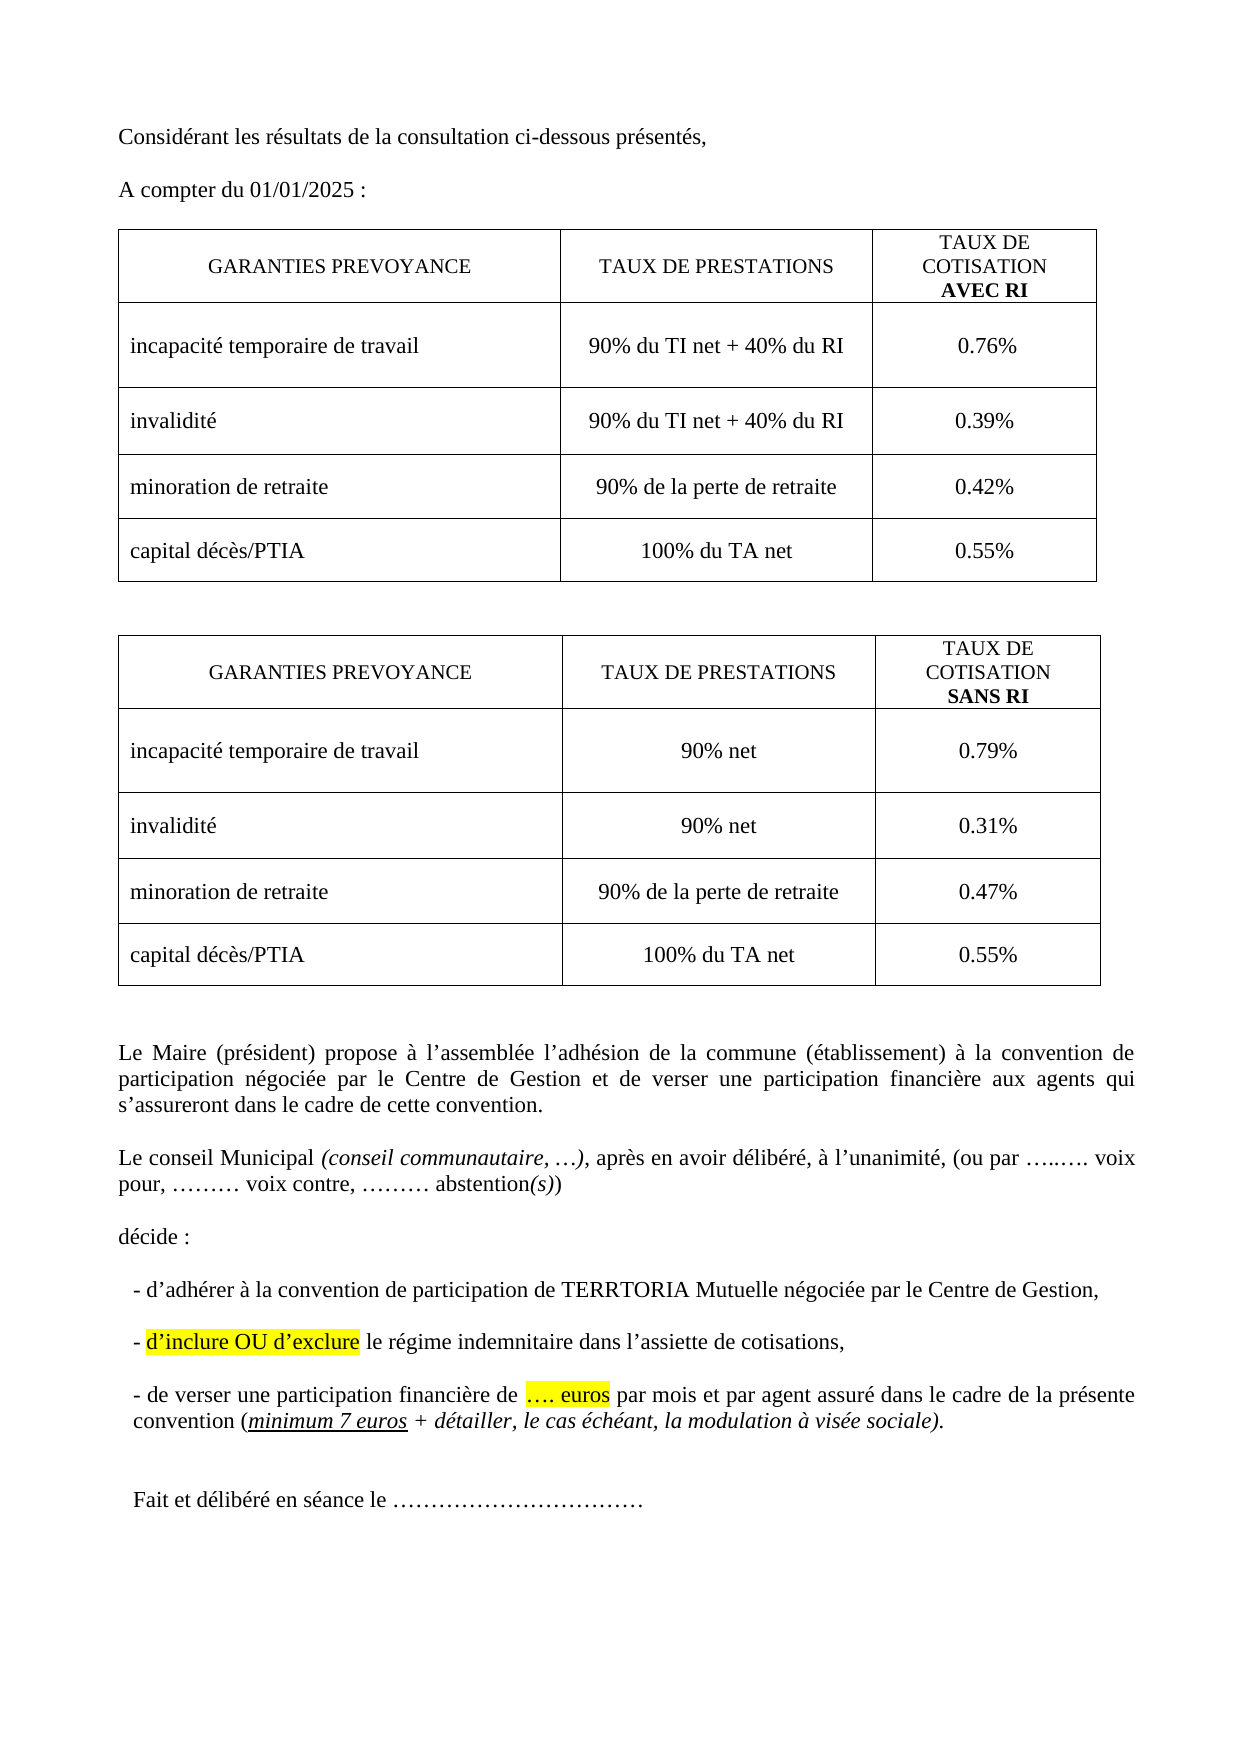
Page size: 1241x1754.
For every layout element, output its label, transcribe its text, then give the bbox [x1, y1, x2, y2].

table_cell 0.79% [876, 709, 1100, 792]
table_cell 0.76% [873, 303, 1096, 387]
table_cell capital décès/PTIA [119, 924, 562, 985]
table_header TAUX DE PRESTATIONS [561, 230, 872, 302]
table_cell 90% du TI net + 40% du RI [561, 388, 872, 453]
table_cell 90% net [563, 709, 875, 792]
text Le conseil Municipal (conseil communautaire, …), après en avoir délibéré, à l’unanimité, (ou par …..…. voix pour, ……… voix contre, ……… abstention(s)) [118, 1144, 1137, 1197]
table_header TAUX DE PRESTATIONS [563, 636, 875, 708]
text Fait et délibéré en séance le …………………………… [133, 1487, 1137, 1513]
table_cell 0.31% [876, 793, 1100, 858]
table_header TAUX DE COTISATION SANS RI [876, 636, 1100, 708]
table_cell capital décès/PTIA [119, 519, 560, 581]
table_cell 90% du TI net + 40% du RI [561, 303, 872, 387]
table_cell incapacité temporaire de travail [119, 303, 560, 387]
text - d’inclure OU d’exclure le régime indemnitaire dans l’assiette de cotisations, [133, 1328, 1137, 1355]
table_header GARANTIES PREVOYANCE [119, 636, 562, 708]
text décide : [118, 1223, 1137, 1249]
table_header TAUX DE COTISATION AVEC RI [873, 230, 1096, 302]
text A compter du 01/01/2025 : [118, 176, 1137, 202]
table_cell minoration de retraite [119, 455, 560, 518]
table_cell 100% du TA net [561, 519, 872, 581]
table_cell 90% de la perte de retraite [563, 859, 875, 922]
table_cell 100% du TA net [563, 924, 875, 985]
table_cell invalidité [119, 793, 562, 858]
table_cell 90% de la perte de retraite [561, 455, 872, 518]
table_cell 90% net [563, 793, 875, 858]
text Le Maire (président) propose à l’assemblée l’adhésion de la commune (établissement) à la convention de participation négociée par le Centre de Gestion et de verser une participation financière aux agents qui s’assureront dans le cadre de cette convention. [118, 1038, 1137, 1118]
table_cell invalidité [119, 388, 560, 453]
table_cell 0.55% [876, 924, 1100, 985]
text - d’adhérer à la convention de participation de TERRTORIA Mutuelle négociée par le Centre de Gestion, [133, 1276, 1137, 1302]
table_cell 0.42% [873, 455, 1096, 518]
table_header GARANTIES PREVOYANCE [119, 230, 560, 302]
text - de verser une participation financière de …. euros par mois et par agent assuré dans le cadre de la présente convention (minimum 7 euros + détailler, le cas échéant, la modulation à visée sociale). [133, 1381, 1137, 1434]
table_cell incapacité temporaire de travail [119, 709, 562, 792]
table_cell 0.47% [876, 859, 1100, 922]
table_cell minoration de retraite [119, 859, 562, 922]
text Considérant les résultats de la consultation ci-dessous présentés, [118, 123, 1137, 150]
table_cell 0.55% [873, 519, 1096, 581]
table_cell 0.39% [873, 388, 1096, 453]
